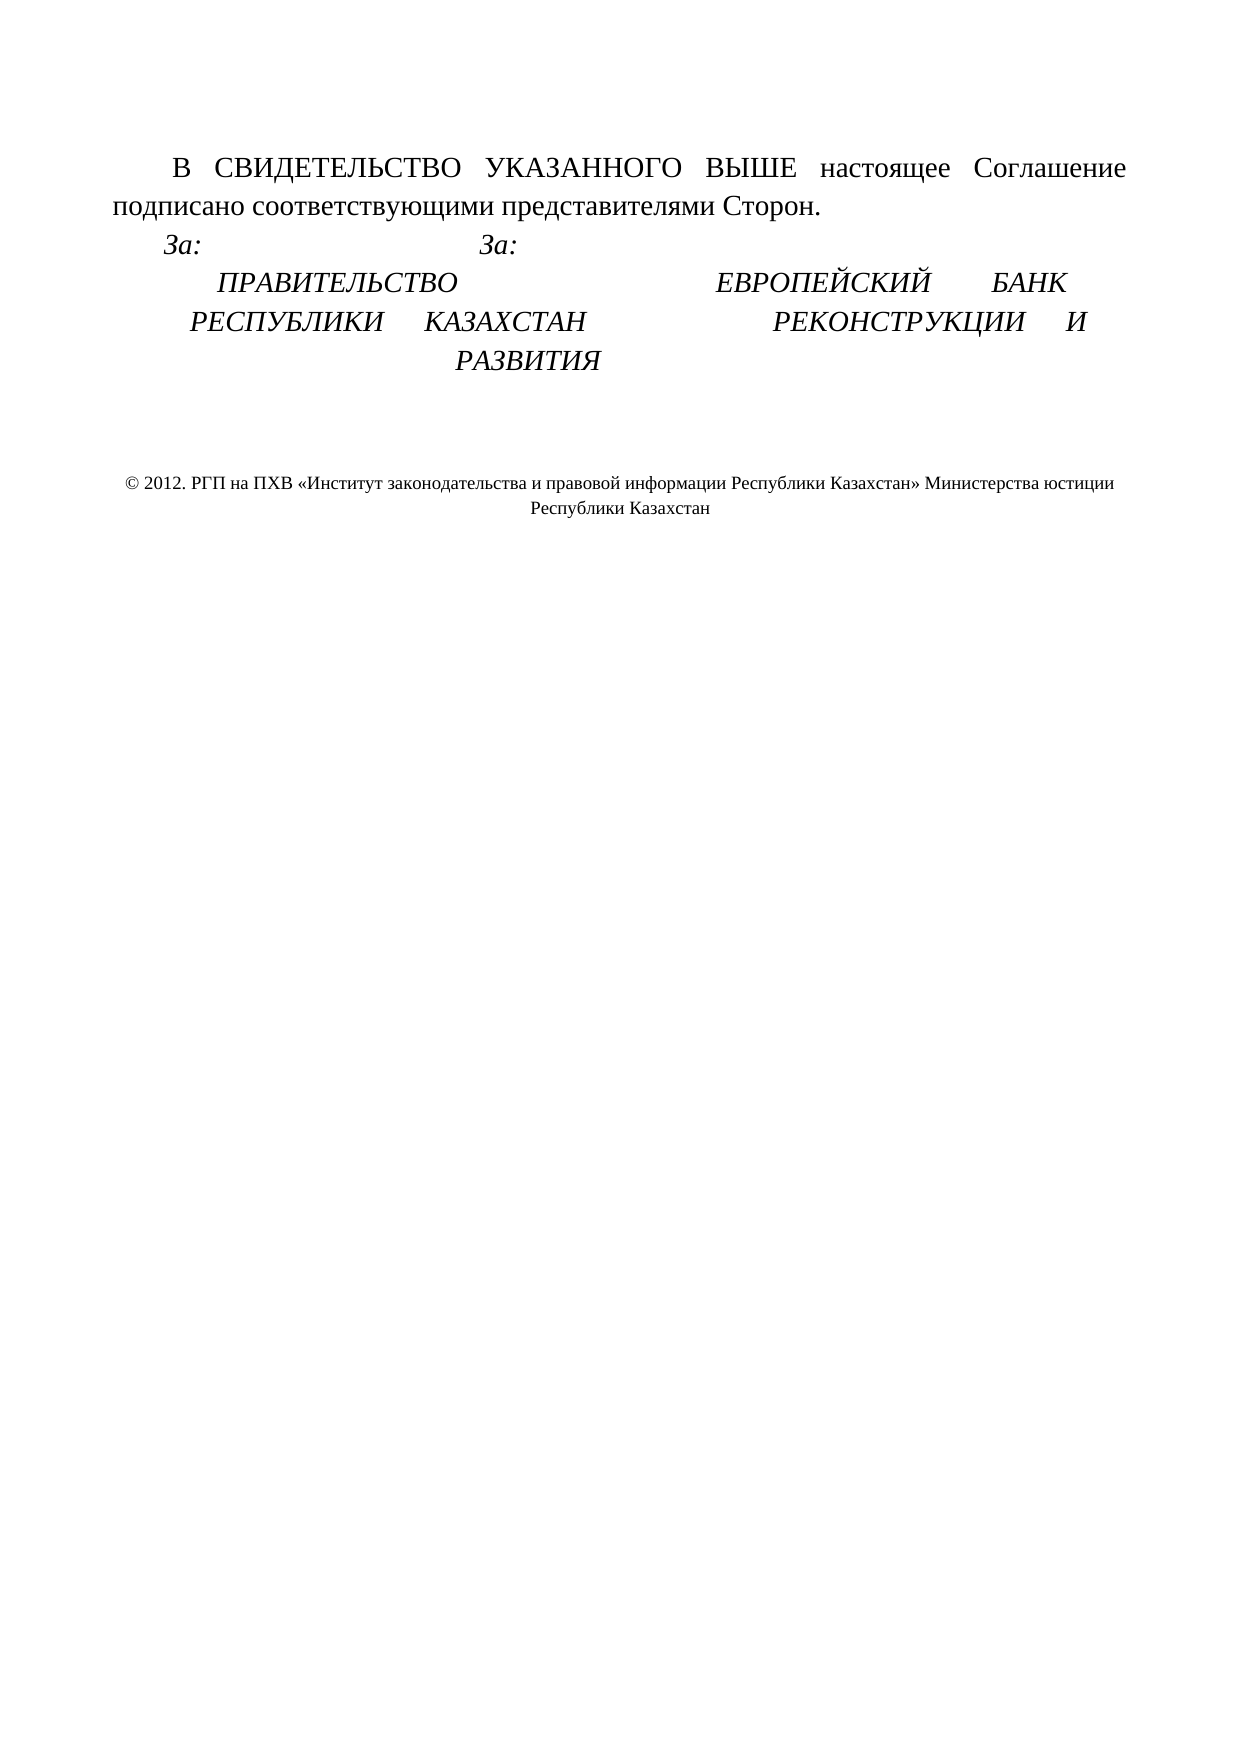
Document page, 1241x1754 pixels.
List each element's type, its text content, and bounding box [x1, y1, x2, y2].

text © 2012. РГП на ПХВ «Институт законодательства и правовой информации Республики Казахстан» Министерства юстиции Республики Казахстан [112, 472, 1128, 518]
text За: За: [112, 227, 1128, 261]
text В СВИДЕТЕЛЬСТВО УКАЗАННОГО ВЫШЕ настоящее Соглашение подписано соответствующими представителями Сторон. [112, 150, 1128, 222]
text ПРАВИТЕЛЬСТВО ЕВРОПЕЙСКИЙ БАНК РЕСПУБЛИКИ КАЗАХСТАН РЕКОНСТРУКЦИИ И РАЗВИТИЯ [112, 266, 1128, 376]
